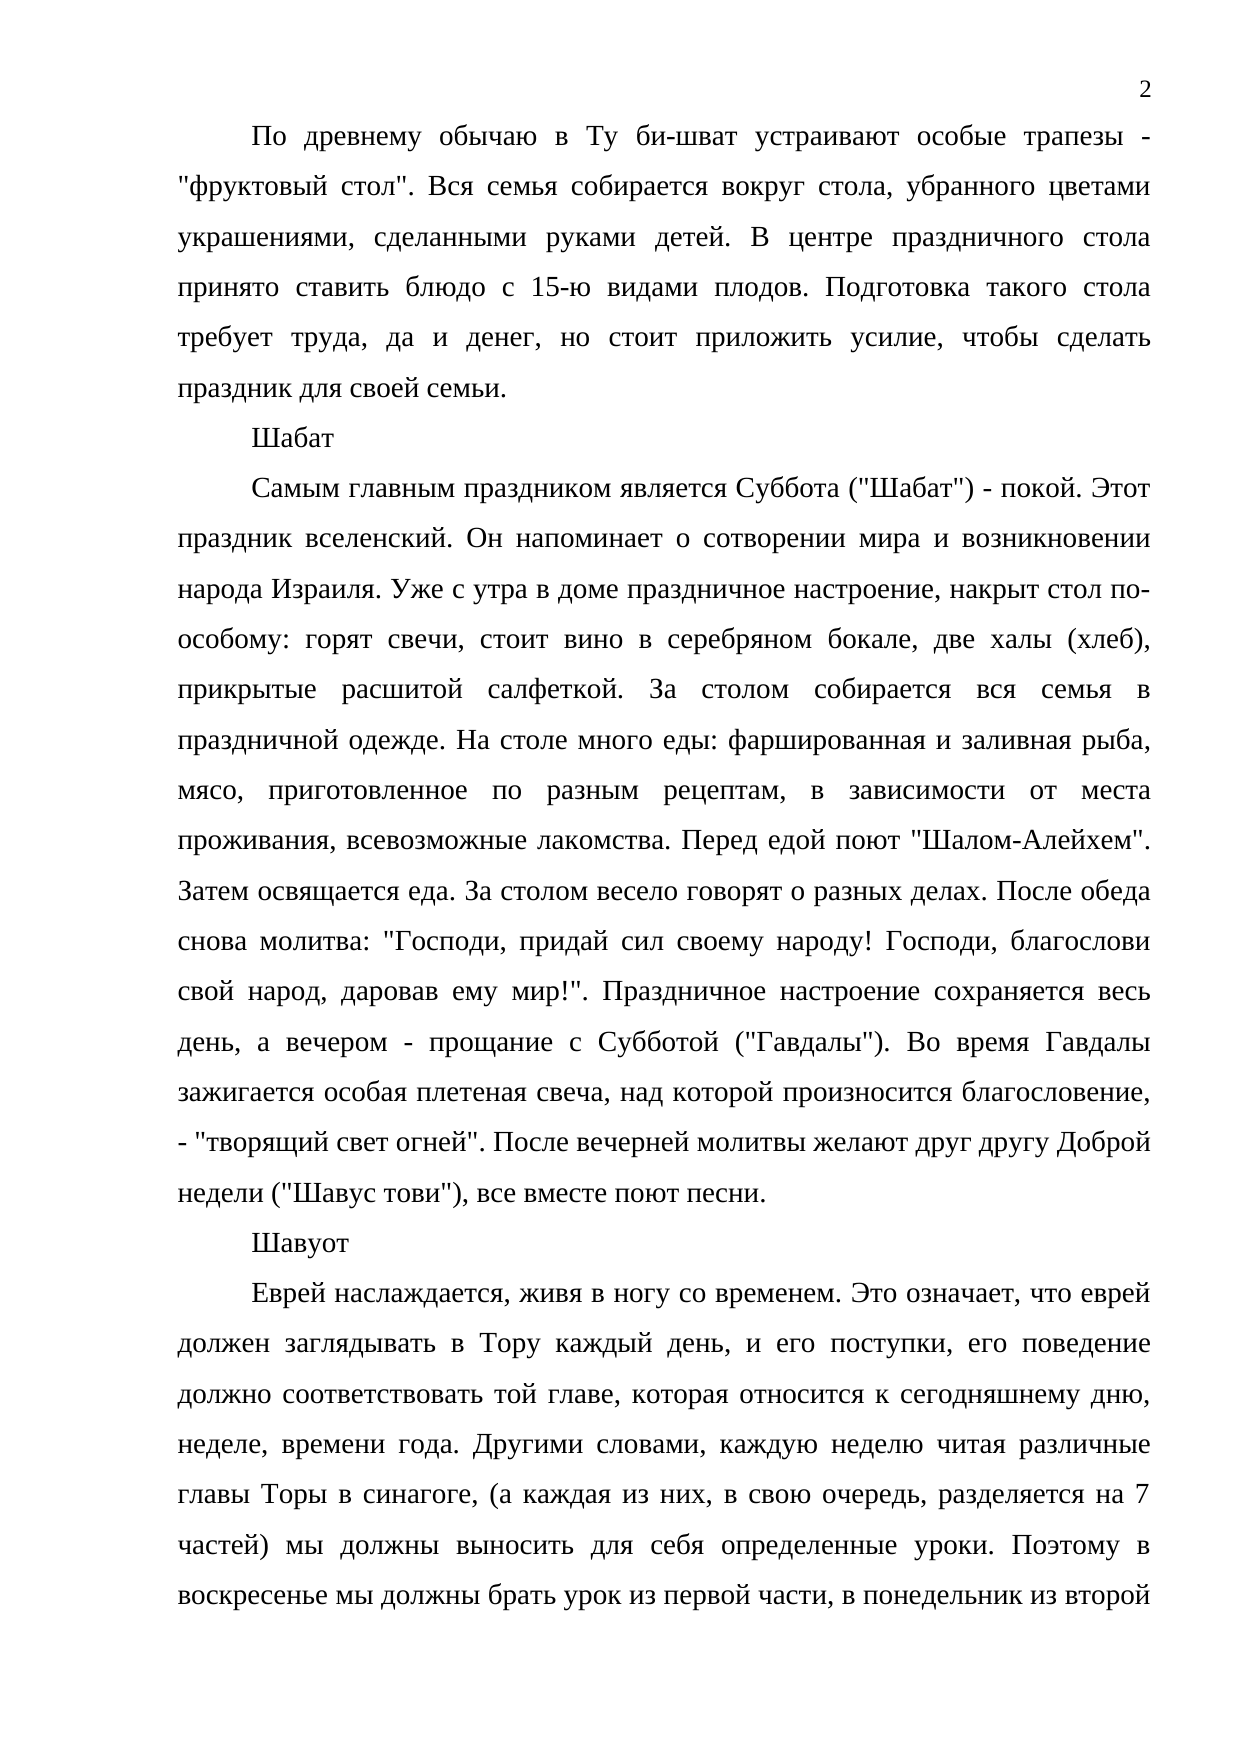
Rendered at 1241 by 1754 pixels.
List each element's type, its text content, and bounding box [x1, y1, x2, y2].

text Самым главным праздником является Суббота ("Шабат") - покой. Этот праздник вселенский. Он напоминает о сотворении мира и возникновении народа Израиля. Уже с утра в доме праздничное настроение, накрыт стол по- особому: горят свечи, стоит вино в серебряном бокале, две халы (хлеб), прикрытые расшитой салфеткой. За столом собирается вся семья в праздничной одежде. На столе много еды: фаршированная и заливная рыба, мясо, приготовленное по разным рецептам, в зависимости от места проживания, всевозможные лакомства. Перед едой поют "Шалом-Алейхем". Затем освящается еда. За столом весело говорят о разных делах. После обеда снова молитва: "Господи, придай сил своему народу! Господи, благослови свой народ, даровав ему мир!". Праздничное настроение сохраняется весь день, а вечером - прощание с Субботой ("Гавдалы"). Во время Гавдалы зажигается особая плетеная свеча, над которой произносится благословение, - "творящий свет огней". После вечерней молитвы желают друг другу Доброй недели ("Шавус тови"), все вместе поют песни. [177, 470, 1152, 1208]
subtitle Шавуот [177, 1225, 1152, 1258]
subtitle Шабат [177, 420, 1152, 453]
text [177, 1275, 1152, 1611]
text По древнему обычаю в Ту би-шват устраивают особые трапезы - "фруктовый стол". Вся семья собирается вокруг стола, убранного цветами украшениями, сделанными руками детей. В центре праздничного стола принято ставить блюдо с 15-ю видами плодов. Подготовка такого стола требует труда, да и денег, но стоит приложить усилие, чтобы сделать праздник для своей семьи. [177, 118, 1152, 403]
